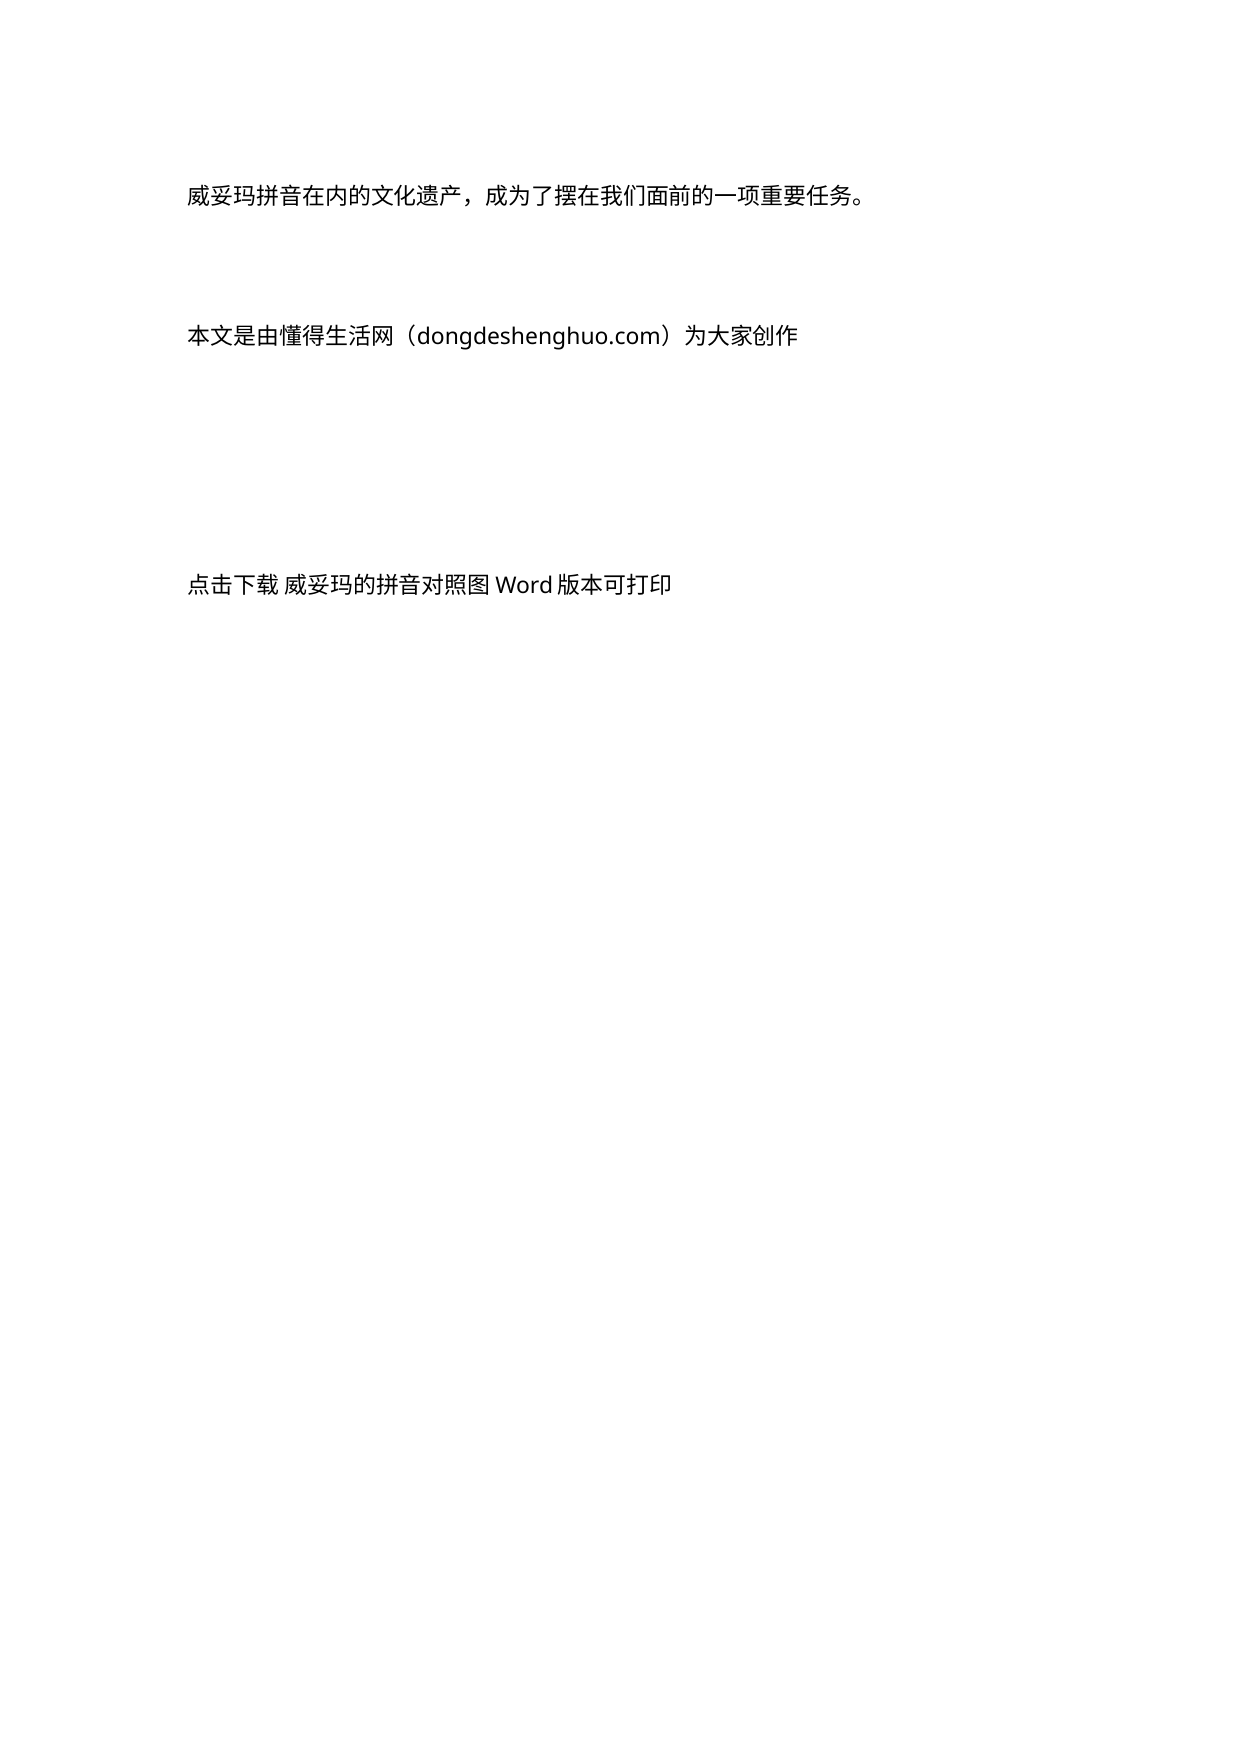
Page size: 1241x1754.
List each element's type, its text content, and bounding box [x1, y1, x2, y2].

text 点击下载 威妥玛的拼音对照图Word版本可打印 [187, 551, 1053, 616]
text 本文是由懂得生活网（dongdeshenghuo.com）为大家创作 [187, 302, 1053, 367]
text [187, 162, 1053, 227]
